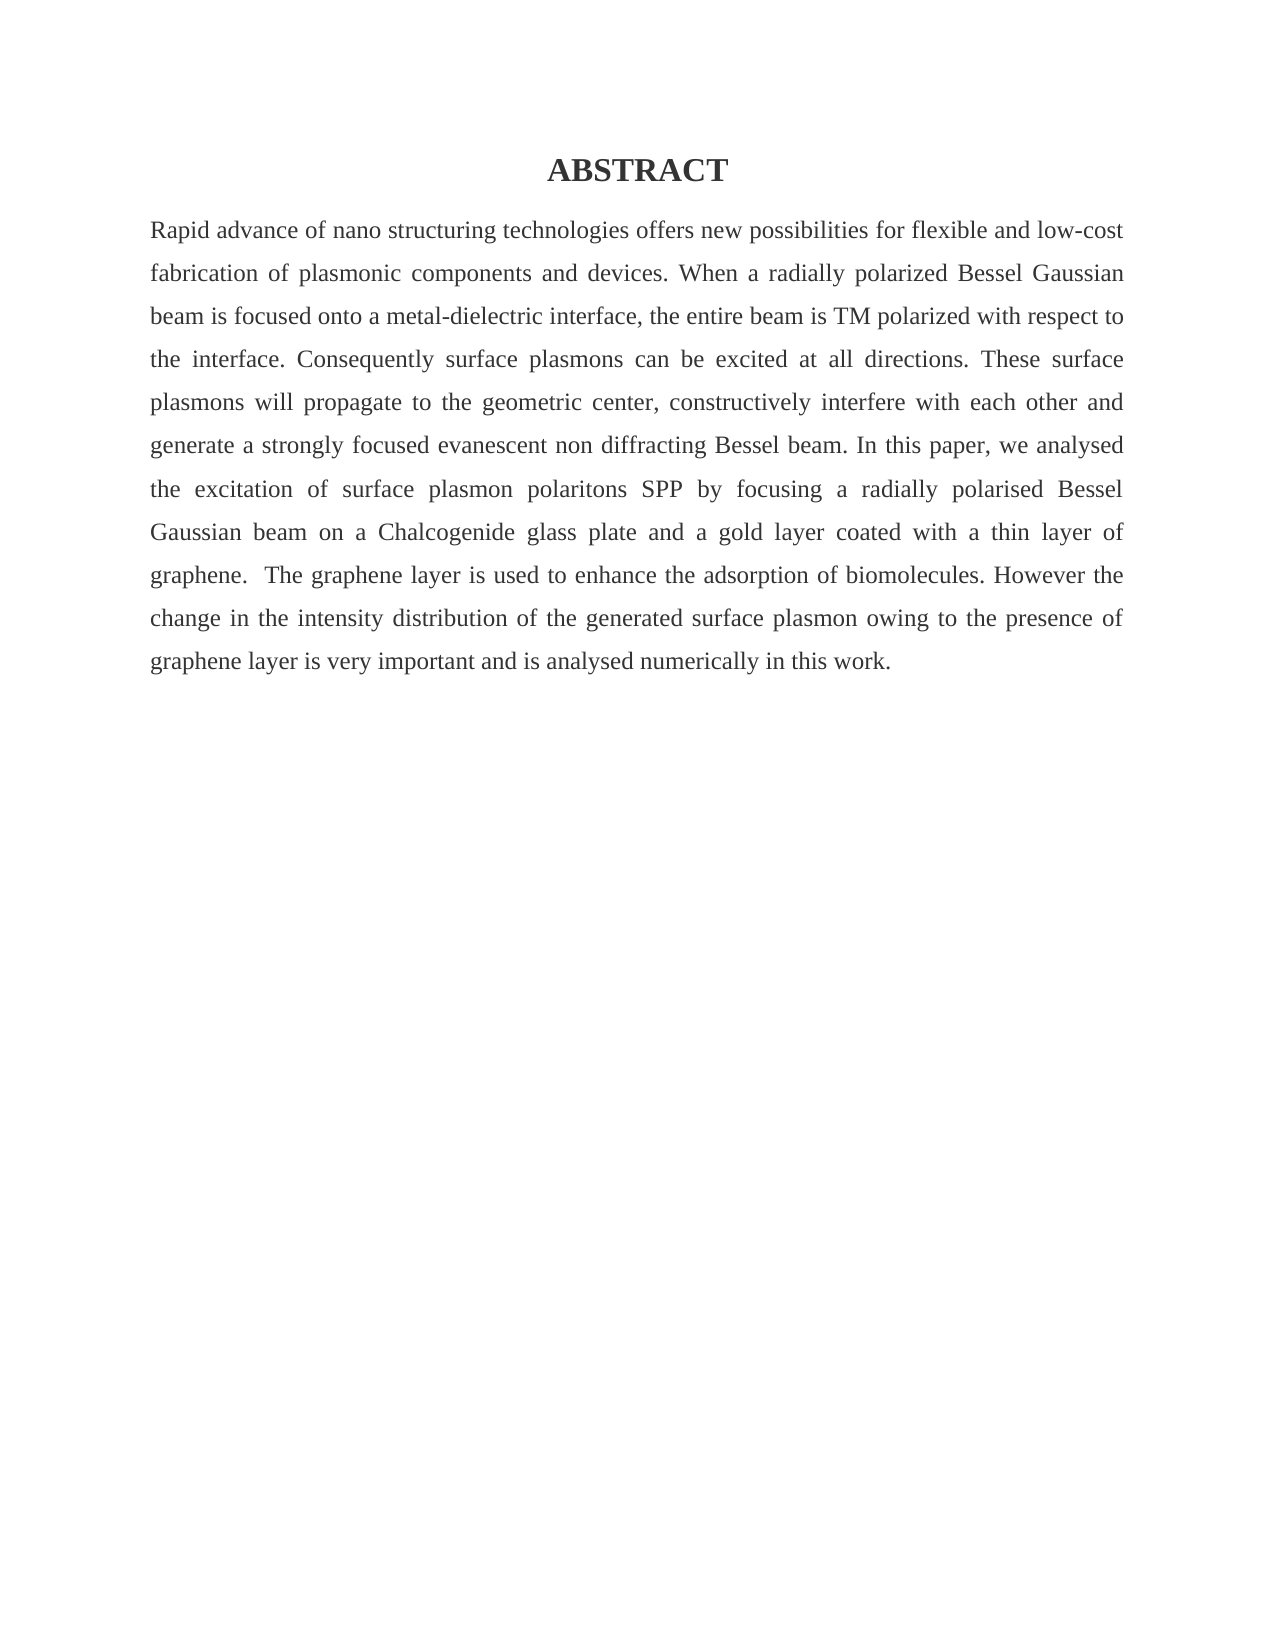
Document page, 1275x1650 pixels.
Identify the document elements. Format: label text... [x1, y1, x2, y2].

text Rapid advance of nano structuring technologies offers new possibilities for flexible and low-cost fabrication of plasmonic components and devices. When a radially polarized Bessel Gaussian beam is focused onto a metal-dielectric interface, the entire beam is TM polarized with respect to the interface. Consequently surface plasmons can be excited at all directions. These surface plasmons will propagate to the geometric center, constructively interfere with each other and generate a strongly focused evanescent non diffracting Bessel beam. In this paper, we analysed the excitation of surface plasmon polaritons SPP by focusing a radially polarised Bessel Gaussian beam on a Chalcogenide glass plate and a gold layer coated with a thin layer of graphene. The graphene layer is used to enhance the adsorption of biomolecules. However the change in the intensity distribution of the generated surface plasmon owing to the presence of graphene layer is very important and is analysed numerically in this work. [150, 215, 1125, 675]
text ABSTRACT [150, 150, 1125, 188]
